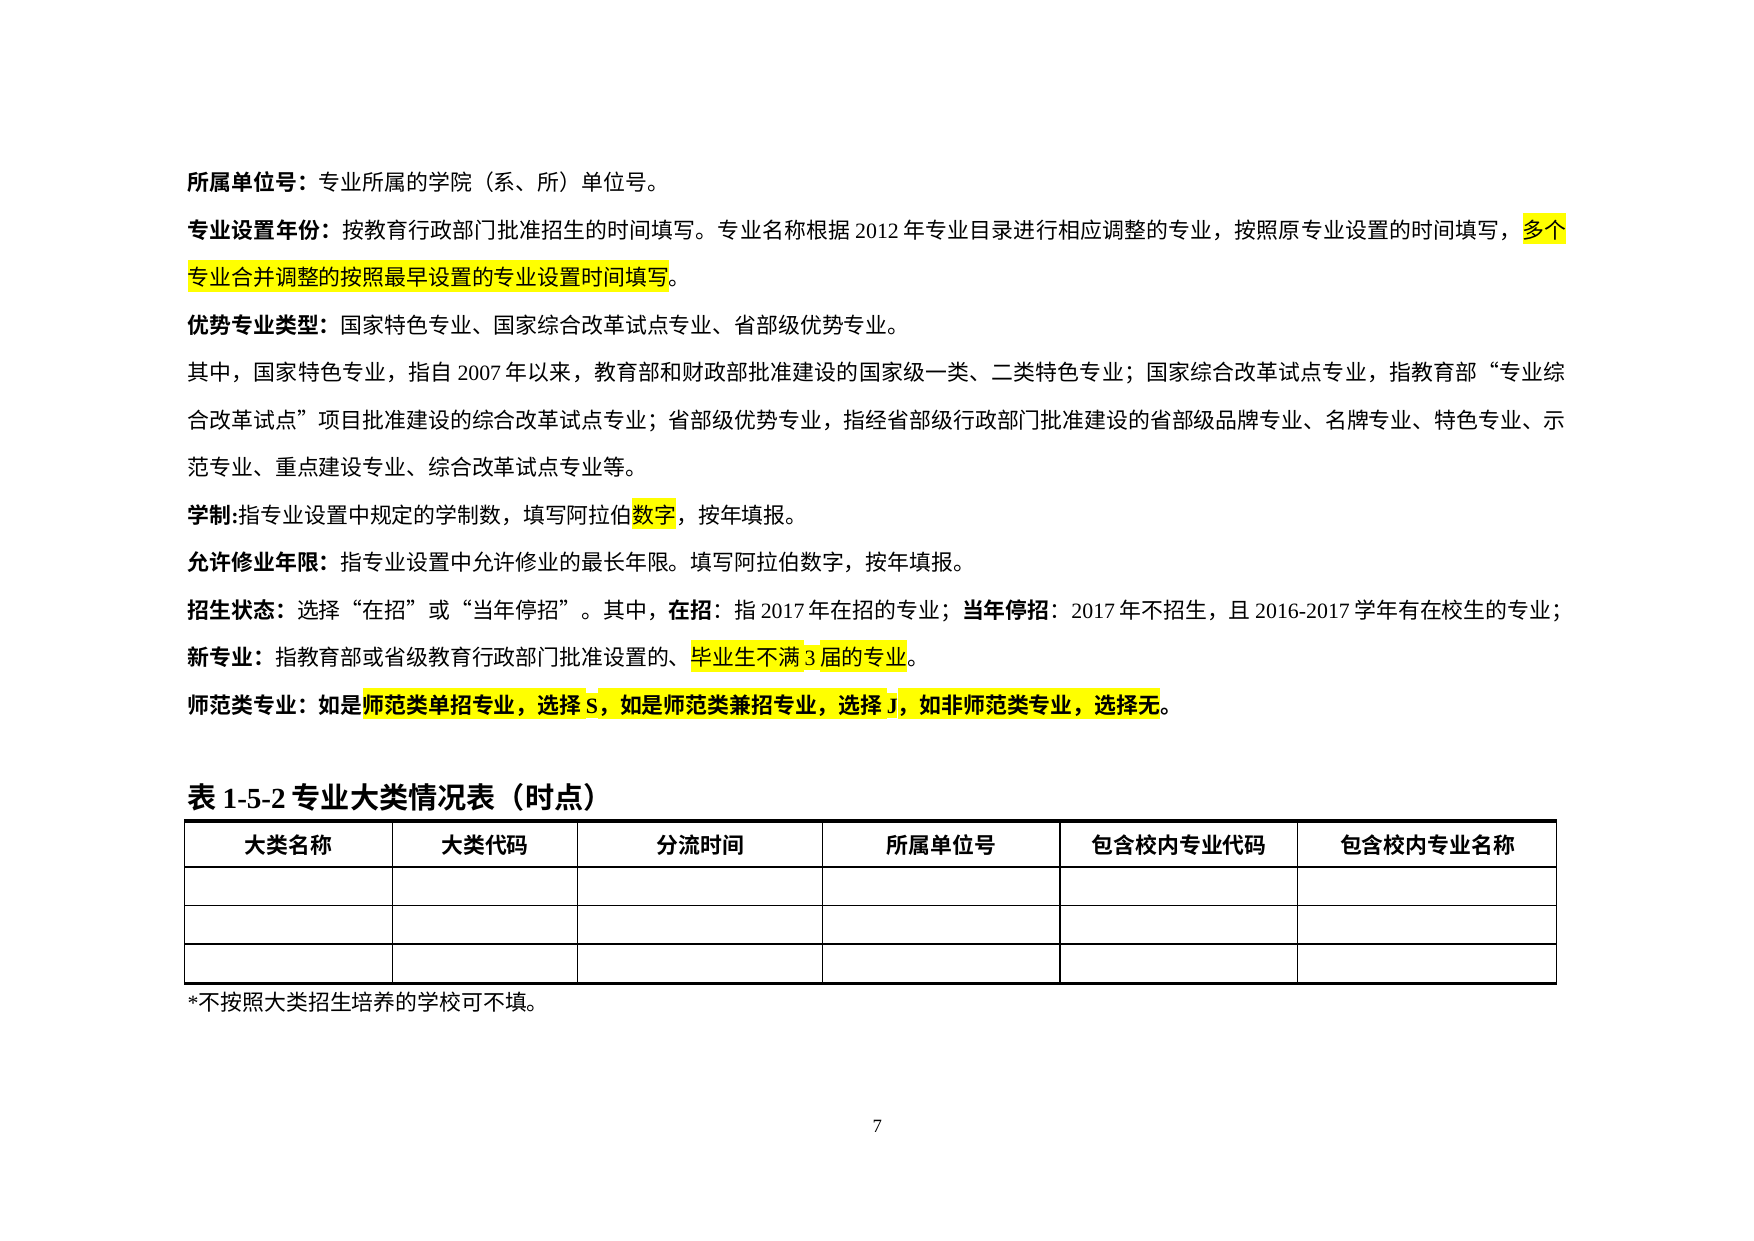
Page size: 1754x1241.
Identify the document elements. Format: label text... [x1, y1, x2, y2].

table_cell [578, 868, 822, 905]
table_header 所属单位号 [823, 823, 1059, 866]
table_cell [1061, 868, 1297, 905]
table_header 大类代码 [393, 823, 577, 866]
table_cell [578, 906, 822, 943]
table_cell [393, 945, 577, 982]
text 优势专业类型：国家特色专业、国家综合改革试点专业、省部级优势专业。 [187, 308, 1566, 339]
table_header 大类名称 [185, 823, 392, 866]
table_cell [823, 945, 1059, 982]
table_cell [393, 868, 577, 905]
table_cell [578, 945, 822, 982]
table_cell [823, 906, 1059, 943]
text 其中，国家特色专业，指自2007年以来，教育部和财政部批准建设的国家级一类、二类特色专业；国家综合改革试点专业，指教育部“专业综合改革试点”项目批准建设的综合改革试点专业；省部级优势专业，指经省部级行政部门批准建设的省部级品牌专业、名牌专业、特色专业、示范专业、重点建设专业、综合改革试点专业等。 [187, 355, 1566, 482]
text 师范类专业：如是师范类单招专业，选择S，如是师范类兼招专业，选择J，如非师范类专业，选择无。 [1160, 688, 1566, 719]
table_cell [185, 906, 392, 943]
subtitle 表1-5-2专业大类情况表（时点） [187, 775, 1566, 817]
text 新专业：指教育部或省级教育行政部门批准设置的、毕业生不满3届的专业。 [187, 640, 691, 672]
table_cell [1298, 945, 1556, 982]
text 师范类专业：如是师范类单招专业，选择S，如是师范类兼招专业，选择J，如非师范类专业，选择无。 [187, 688, 363, 719]
table_cell [1298, 906, 1556, 943]
table_header 包含校内专业代码 [1061, 823, 1297, 866]
table_cell [1061, 945, 1297, 982]
text 学制:指专业设置中规定的学制数，填写阿拉伯数字，按年填报。 [676, 498, 1566, 529]
table_header 包含校内专业名称 [1298, 823, 1556, 866]
table_cell [393, 906, 577, 943]
table_cell [1298, 868, 1556, 905]
text 所属单位号：专业所属的学院（系、所）单位号。 [187, 165, 1566, 197]
text 允许修业年限：指专业设置中允许修业的最长年限。填写阿拉伯数字，按年填报。 [187, 545, 1566, 577]
text *不按照大类招生培养的学校可不填。 [187, 985, 1566, 1017]
table_cell [823, 868, 1059, 905]
table_cell [1061, 906, 1297, 943]
text 招生状态：选择“在招”或“当年停招”。其中，在招：指2017年在招的专业；当年停招：2017年不招生，且2016-2017学年有在校生的专业； [187, 593, 1566, 624]
table_header 分流时间 [578, 823, 822, 866]
table_cell [185, 945, 392, 982]
table_cell [185, 868, 392, 905]
text 学制:指专业设置中规定的学制数，填写阿拉伯数字，按年填报。 [187, 498, 632, 529]
text 专业设置年份：按教育行政部门批准招生的时间填写。专业名称根据2012年专业目录进行相应调整的专业，按照原专业设置的时间填写，多个专业合并调整的按照最早设置的专业设置时间填写。 [187, 213, 1566, 292]
text 新专业：指教育部或省级教育行政部门批准设置的、毕业生不满3届的专业。 [907, 640, 1566, 672]
